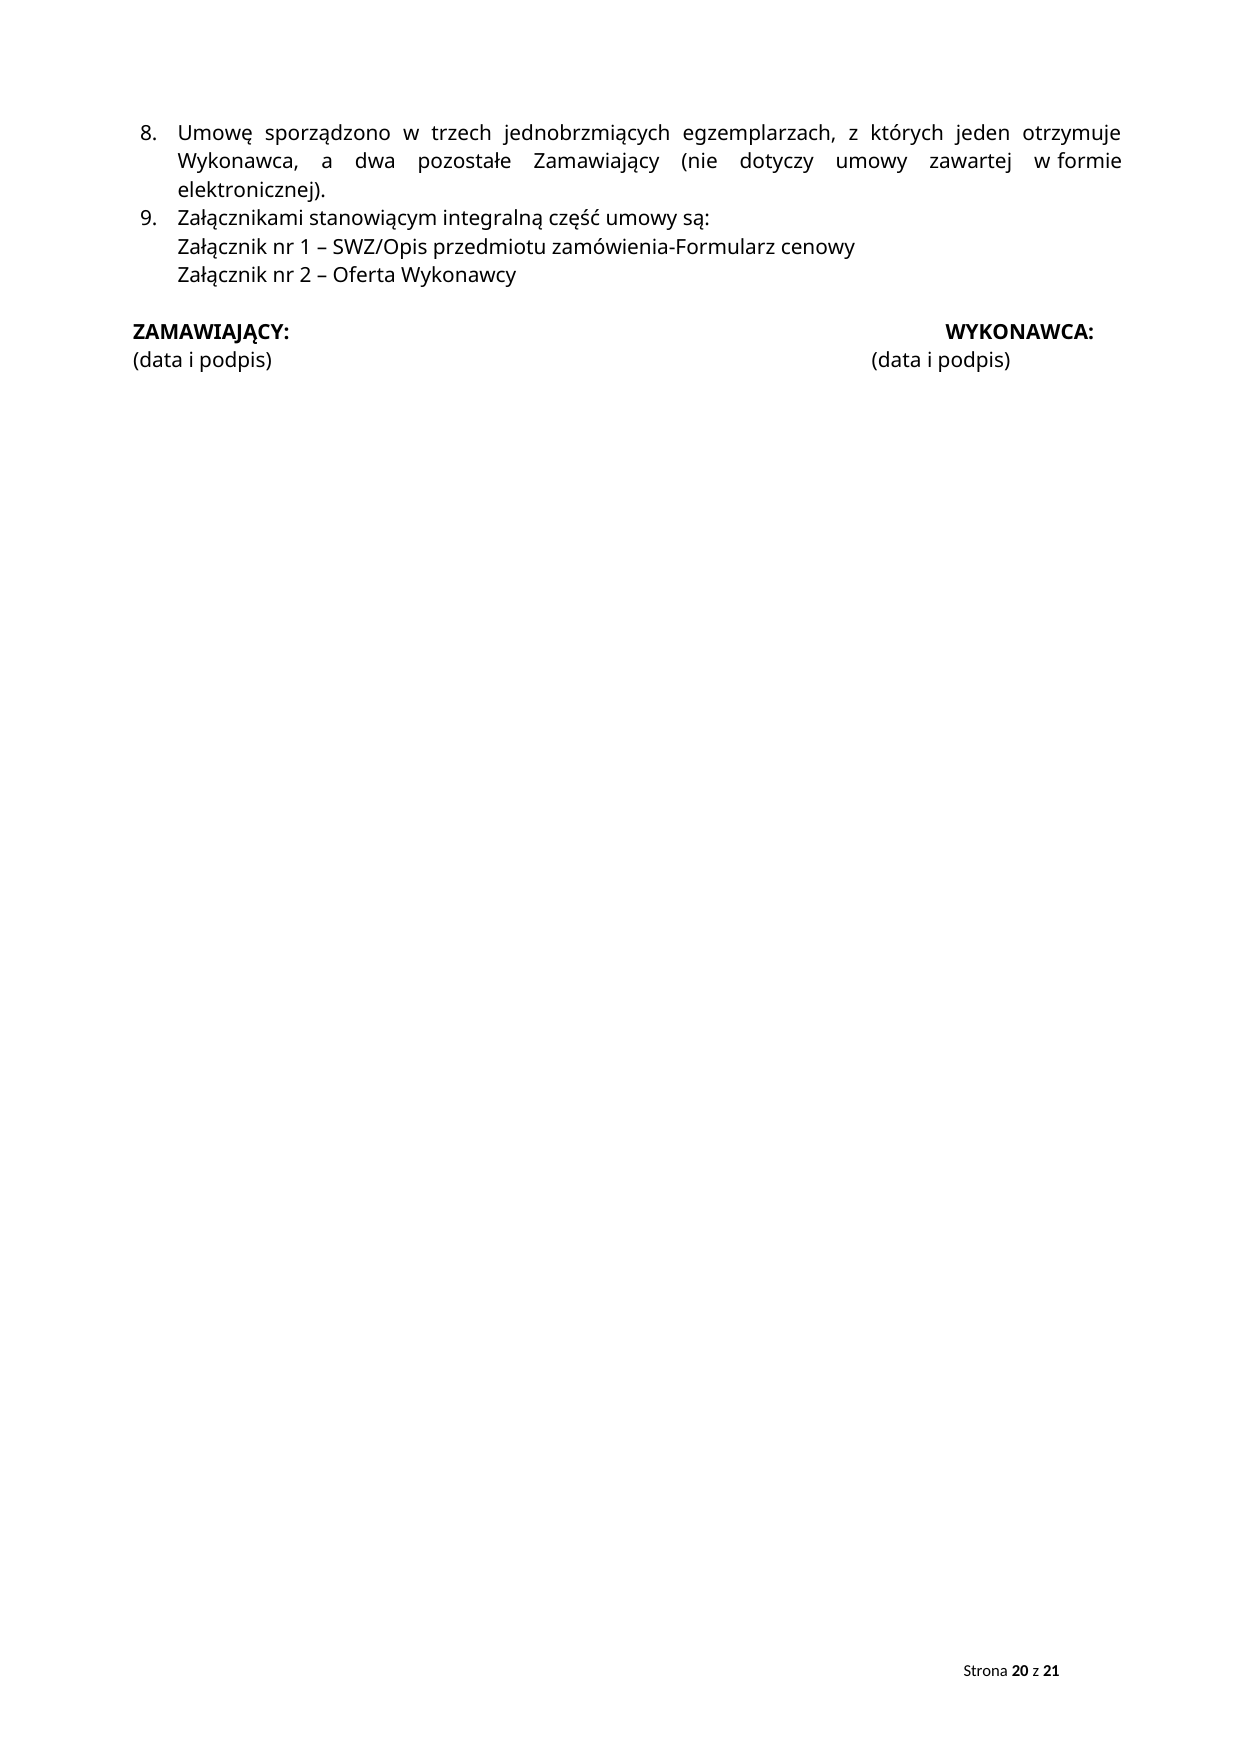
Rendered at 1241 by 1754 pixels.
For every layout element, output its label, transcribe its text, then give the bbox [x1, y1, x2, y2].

list Załącznikami stanowiącym integralną część umowy są: [140, 203, 1122, 232]
text Załącznik nr 1 – SWZ/Opis przedmiotu zamówienia-Formularz cenowy [177, 232, 1122, 260]
text Załącznik nr 2 – Oferta Wykonawcy [177, 260, 1122, 289]
list Umowę sporządzono w trzech jednobrzmiących egzemplarzach, z których jeden otrzymuje Wykonawca, a dwa pozostałe Zamawiający (nie dotyczy umowy zawartej w formie elektronicznej). [140, 118, 1122, 203]
text ZAMAWIAJĄCY: WYKONAWCA: [133, 317, 1122, 346]
text (data i podpis) (data i podpis) [133, 346, 1122, 374]
